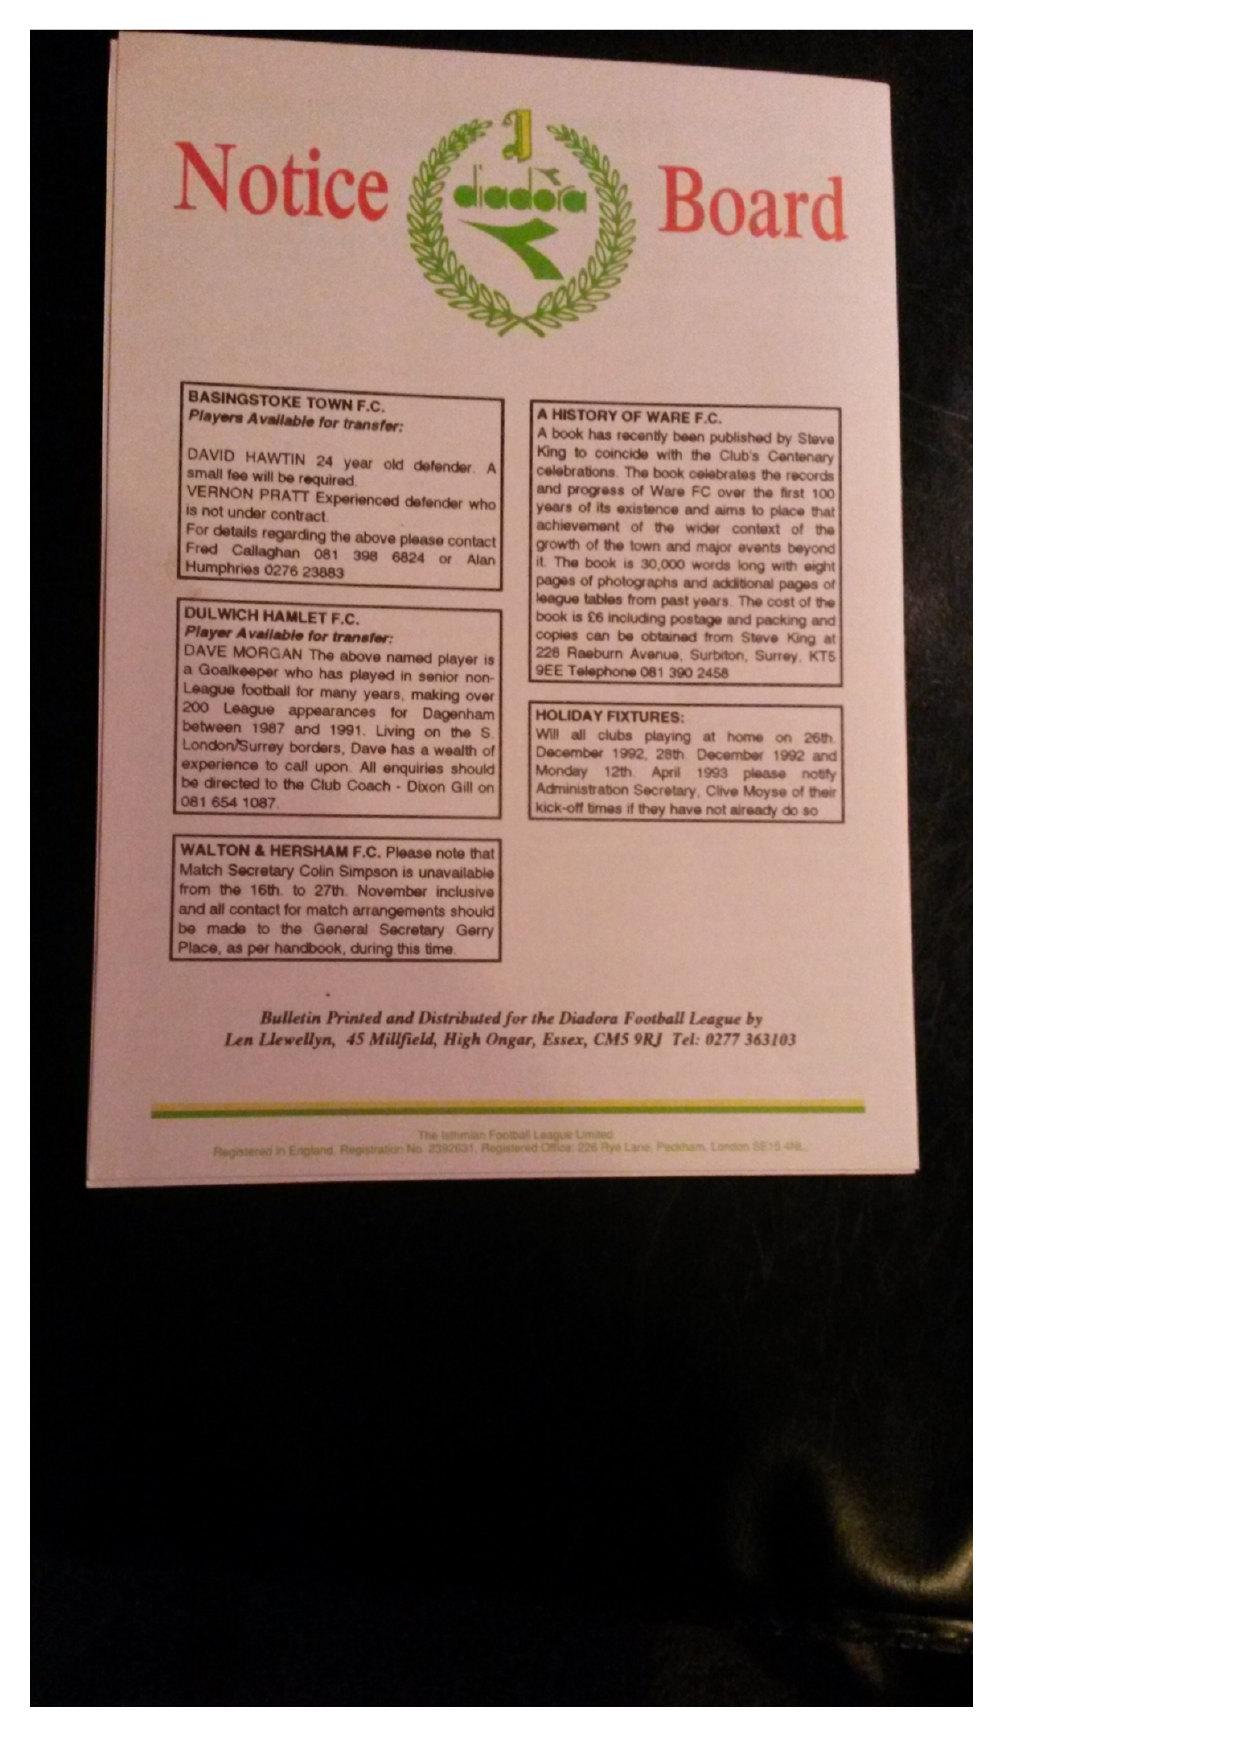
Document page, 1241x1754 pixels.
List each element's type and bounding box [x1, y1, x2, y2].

picture [31, 32, 973, 1707]
